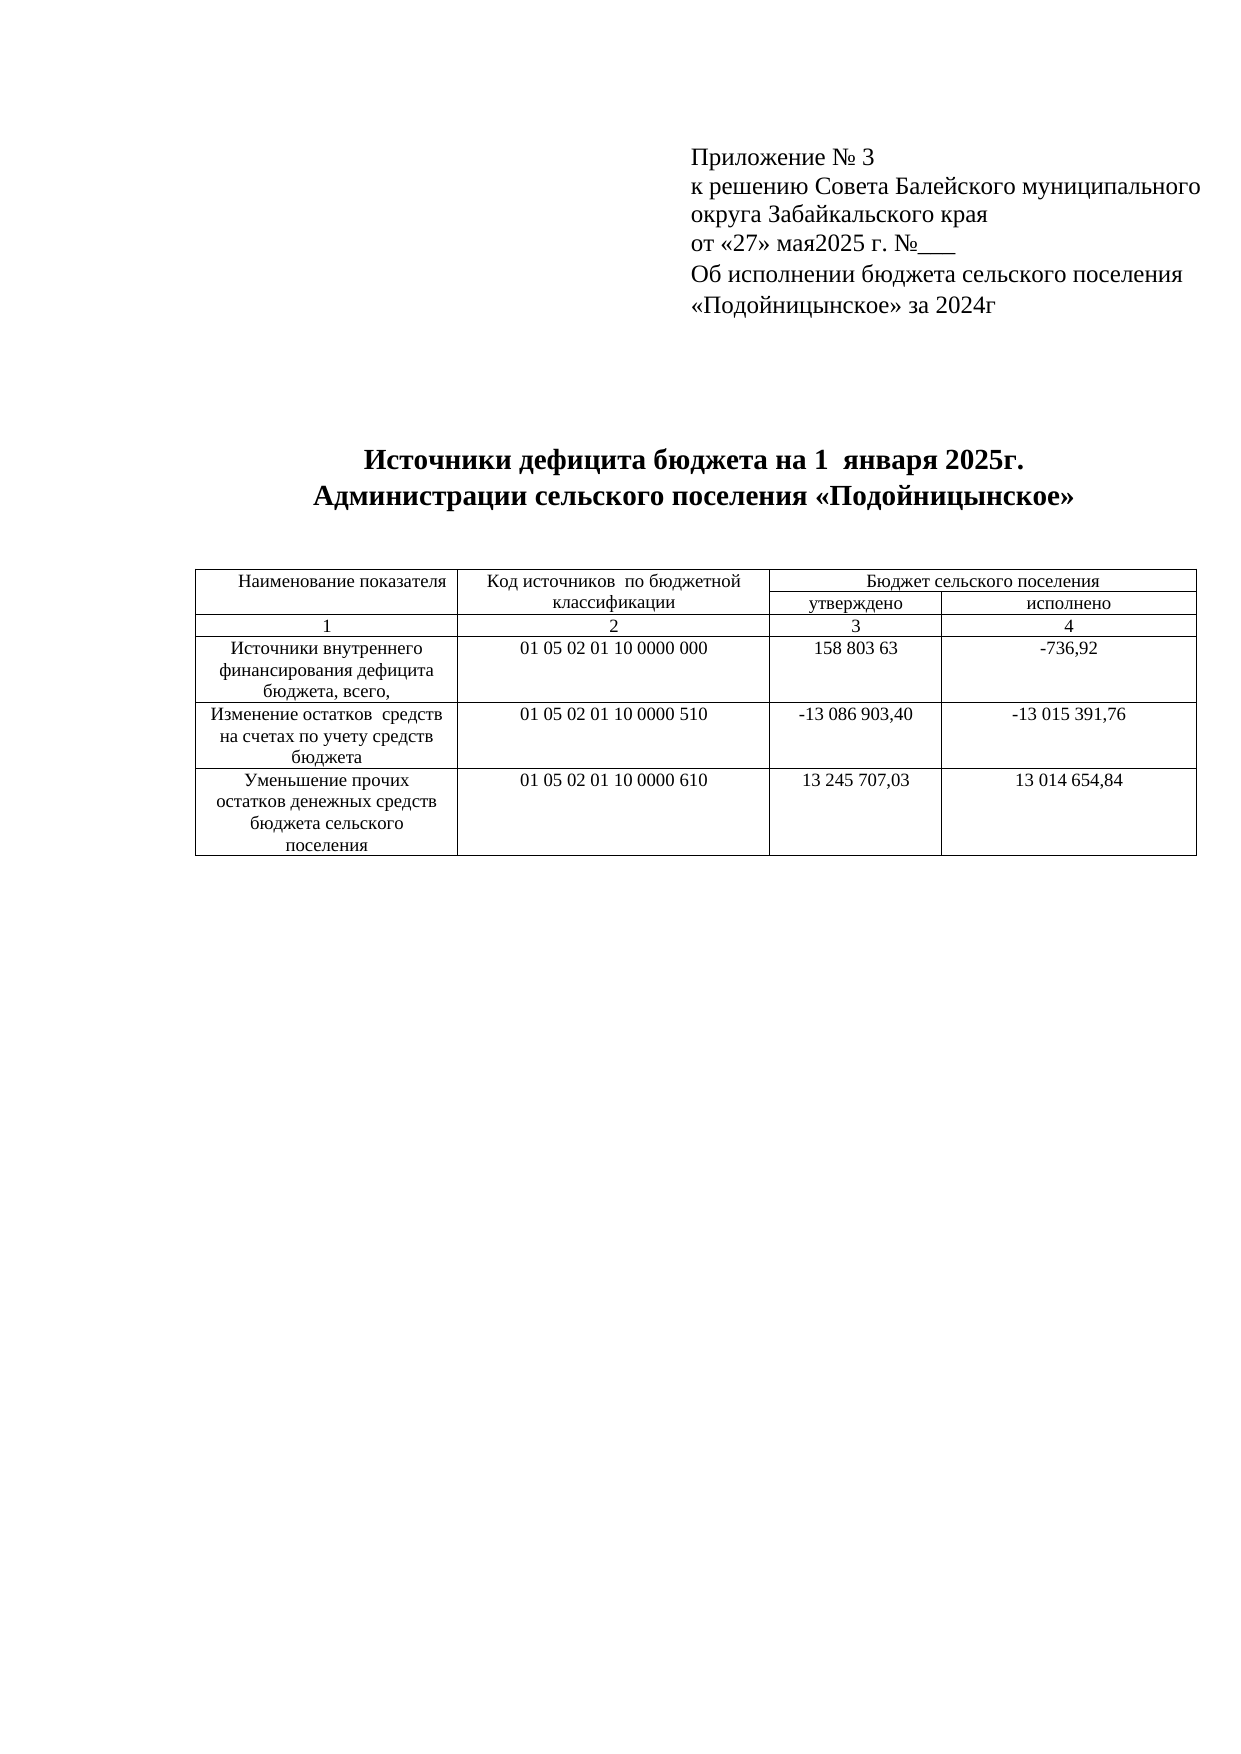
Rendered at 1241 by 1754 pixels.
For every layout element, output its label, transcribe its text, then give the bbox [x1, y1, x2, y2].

table_cell 01 05 02 01 10 0000 000 [458, 637, 769, 702]
table_cell -13 086 903,40 [770, 703, 941, 768]
table_cell Изменение остатков средств на счетах по учету средств бюджета [196, 703, 457, 768]
table_cell 3 [770, 615, 941, 636]
table_cell 13 245 707,03 [770, 769, 941, 855]
table_cell исполнено [942, 592, 1196, 614]
table_cell -736,92 [942, 637, 1196, 702]
table_cell -13 015 391,76 [942, 703, 1196, 768]
table_cell 01 05 02 01 10 0000 510 [458, 703, 769, 768]
table_cell 1 [196, 615, 457, 636]
table_cell 13 014 654,84 [942, 769, 1196, 855]
table_header Наименование показателя [196, 570, 457, 614]
table_cell 158 803 63 [770, 637, 941, 702]
table_cell утверждено [770, 592, 941, 614]
table_cell 2 [458, 615, 769, 636]
table_cell 01 05 02 01 10 0000 610 [458, 769, 769, 855]
text Источники дефицита бюджета на 1 января 2025г. [207, 442, 1181, 475]
table_header Приложение № 3 к решению Совета Балейского муниципального округа Забайкальского края от «27» мая2025 г. №___ Об исполнении бюджета сельского поселения «Подойницынское» за 2024г [207, 118, 1240, 442]
table_cell Уменьшение прочих остатков денежных средств бюджета сельского поселения [196, 769, 457, 855]
table_cell 4 [942, 615, 1196, 636]
table_header Код источников по бюджетной классификации [458, 570, 769, 614]
table_cell Источники внутреннего финансирования дефицита бюджета, всего, [196, 637, 457, 702]
text Администрации сельского поселения «Подойницынское» [207, 478, 1181, 512]
table_header Бюджет сельского поселения [770, 570, 1196, 591]
